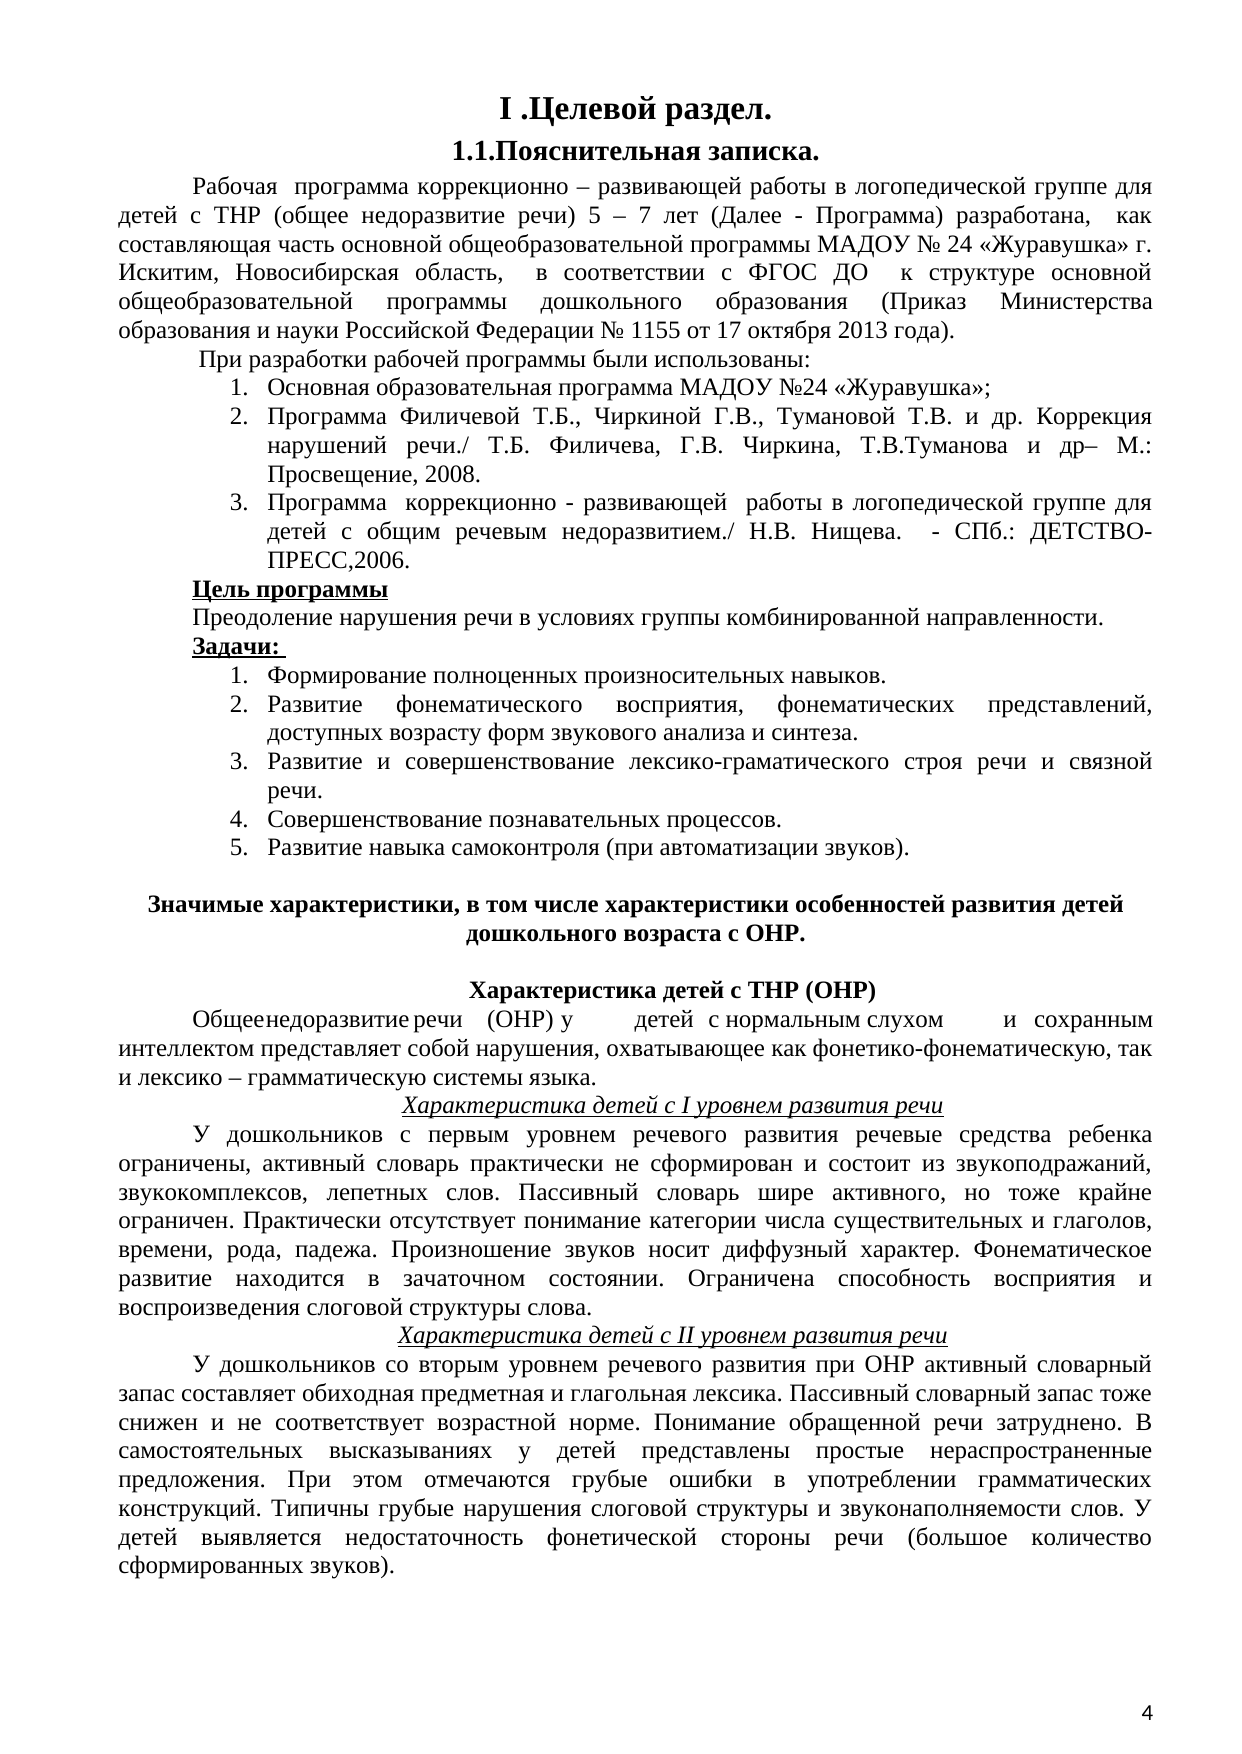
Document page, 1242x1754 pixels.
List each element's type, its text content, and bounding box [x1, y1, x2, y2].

text Характеристика детей с I уровнем развития речи [118, 1091, 1153, 1119]
list Совершенствование познавательных процессов. [229, 804, 1153, 832]
text Задачи: [118, 631, 1153, 660]
text У дошкольников со вторым уровнем речевого развития при ОНР активный словарный запас составляет обиходная предметная и глагольная лексика. Пассивный словарный запас тоже снижен и не соответствует возрастной норме. Понимание обращенной речи затруднено. В самостоятельных высказываниях у детей представлены простые нераспространенные предложения. При этом отмечаются грубые ошибки в употреблении грамматических конструкций. Типичны грубые нарушения слоговой структуры и звуконаполняемости слов. У детей выявляется недостаточность фонетической стороны речи (большое количество сформированных звуков). [118, 1349, 1153, 1579]
text 1.1.Пояснительная записка. [118, 133, 1153, 166]
list Развитие и совершенствование лексико-граматического строя речи и связной речи. [229, 746, 1153, 804]
text При разработки рабочей программы были использованы: [118, 344, 1153, 372]
text Характеристика детей с ТНР (ОНР) [118, 976, 1153, 1004]
text У дошкольников с первым уровнем речевого развития речевые средства ребенка ограничены, активный словарь практически не сформирован и состоит из звукоподражаний, звукокомплексов, лепетных слов. Пассивный словарь шире активного, но тоже крайне ограничен. Практически отсутствует понимание категории числа существительных и глаголов, времени, рода, падежа. Произношение звуков носит диффузный характер. Фонематическое развитие находится в зачаточном состоянии. Ограничена способность восприятия и воспроизведения слоговой структуры слова. [118, 1119, 1153, 1321]
text Значимые характеристики, в том числе характеристики особенностей развития детей дошкольного возраста с ОНР. [118, 889, 1153, 947]
text Рабочая программа коррекционно – развивающей работы в логопедической группе для детей с ТНР (общее недоразвитие речи) 5 – 7 лет (Далее - Программа) разработана, как составляющая часть основной общеобразовательной программы МАДОУ № 24 «Журавушка» г. Искитим, Новосибирская область, в соответствии с ФГОС ДО к структуре основной общеобразовательной программы дошкольного образования (Приказ Министерства образования и науки Российской Федерации № 1155 от 17 октября 2013 года). [118, 171, 1153, 344]
list Программа Филичевой Т.Б., Чиркиной Г.В., Тумановой Т.В. и др. Коррекция нарушений речи./ Т.Б. Филичева, Г.В. Чиркина, Т.В.Туманова и др– М.: Просвещение, 2008. [229, 401, 1153, 487]
list Программа коррекционно - развивающей работы в логопедической группе для детей с общим речевым недоразвитием./ Н.В. Нищева. - СПб.: ДЕТСТВО-ПРЕСС,2006. [229, 487, 1153, 574]
list Основная образовательная программа МАДОУ №24 «Журавушка»; [229, 372, 1153, 401]
text Преодоление нарушения речи в условиях группы комбинированной направленности. [118, 602, 1153, 631]
text Цель программы [118, 574, 1153, 602]
text I .Целевой раздел. [118, 89, 1153, 127]
text Общее недоразвитие речи (ОНР) у детей с нормальным слухом и сохранным интеллектом представляет собой нарушения, охватывающее как фонетико-фонематическую, так и лексико – грамматическую системы языка. [118, 1004, 1153, 1091]
text Характеристика детей с II уровнем развития речи [118, 1321, 1153, 1349]
list Формирование полноценных произносительных навыков. [229, 660, 1153, 689]
list Развитие фонематического восприятия, фонематических представлений, доступных возрасту форм звукового анализа и синтеза. [229, 689, 1153, 746]
list Развитие навыка самоконтроля (при автоматизации звуков). [229, 832, 1153, 861]
